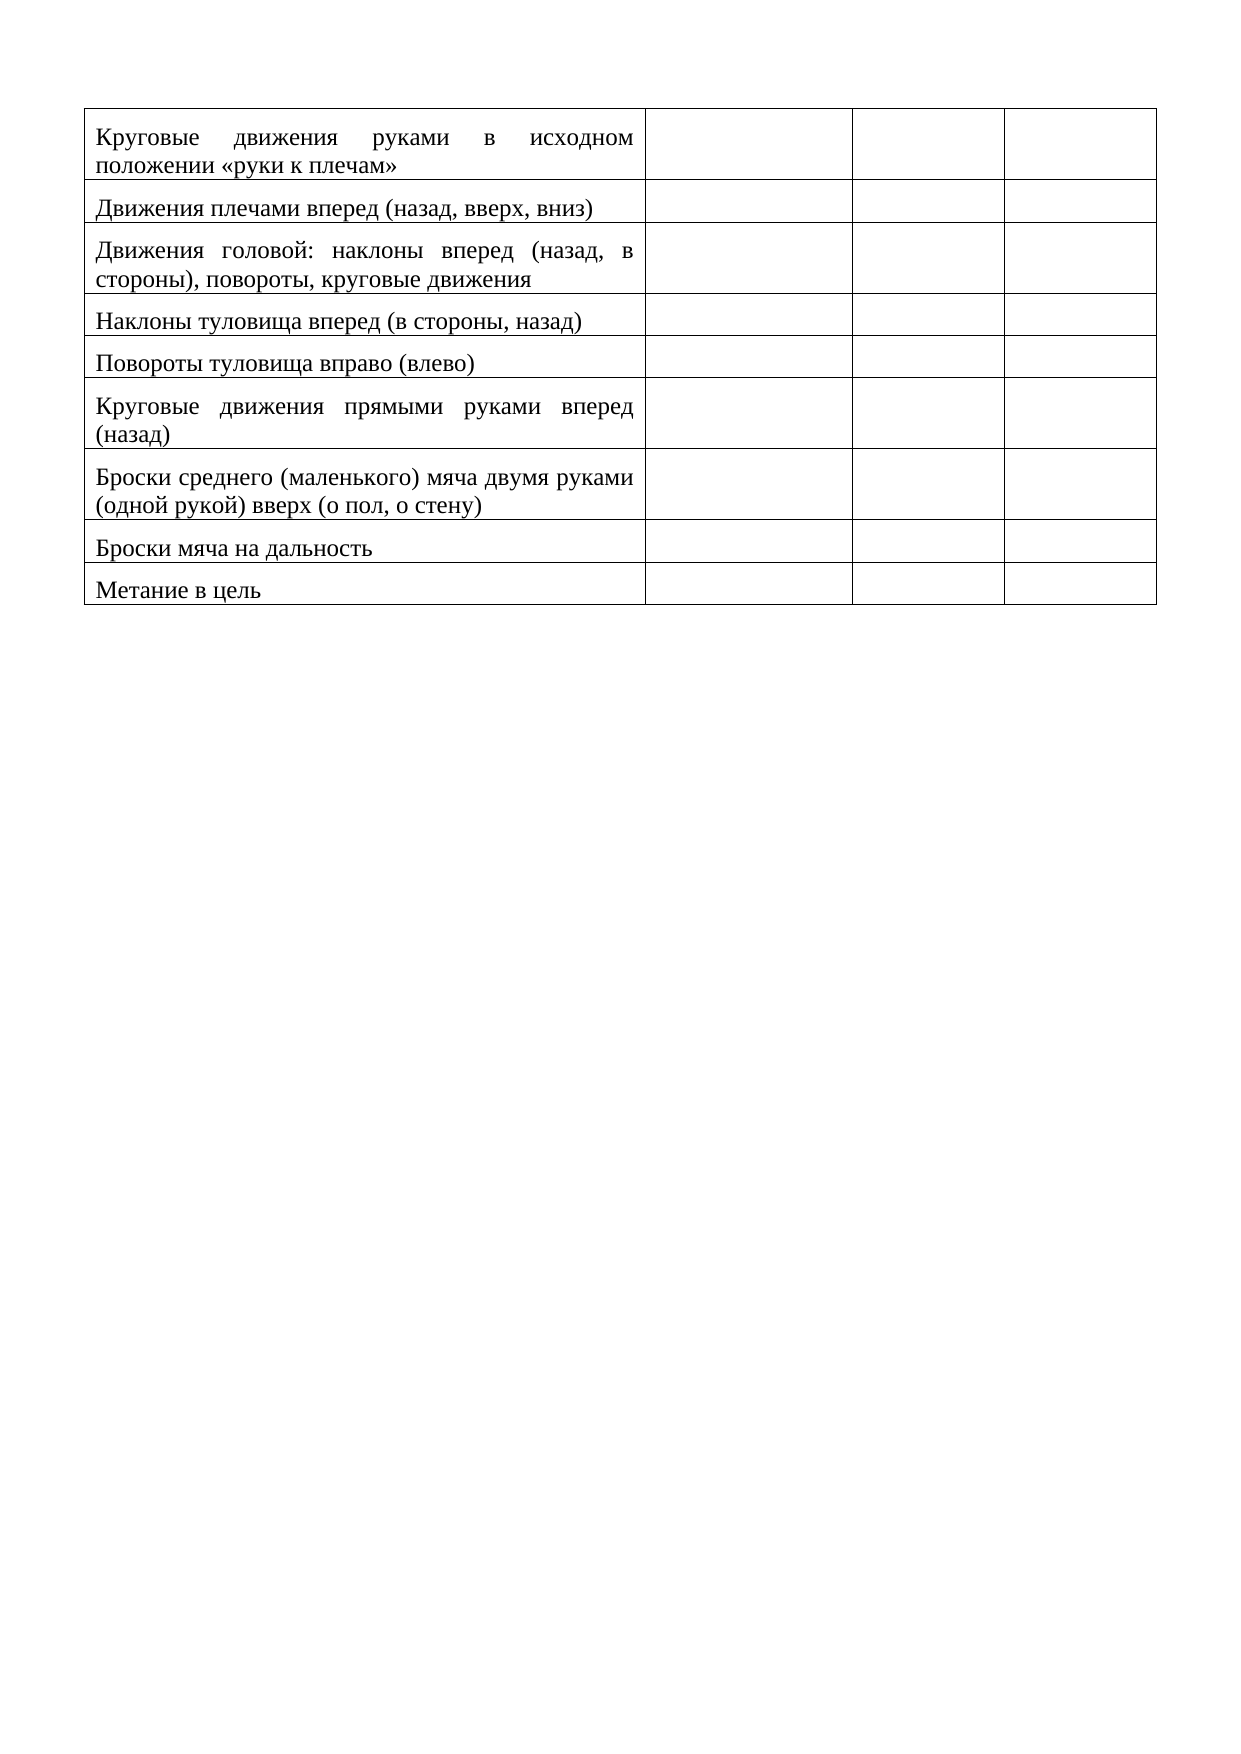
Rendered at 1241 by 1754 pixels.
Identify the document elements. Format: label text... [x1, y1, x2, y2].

table_cell [853, 336, 1004, 377]
table_cell Круговые движения прямыми руками вперед (назад) [85, 378, 645, 448]
table_cell [646, 563, 852, 604]
table_cell [853, 223, 1004, 293]
table_cell [853, 563, 1004, 604]
table_cell [1005, 449, 1156, 519]
table_cell [646, 223, 852, 293]
table_cell Наклоны туловища вперед (в стороны, назад) [85, 294, 645, 335]
table_cell [853, 449, 1004, 519]
table_cell [1005, 109, 1156, 179]
table_cell Броски мяча на дальность [85, 520, 645, 562]
table_cell [646, 294, 852, 335]
table_cell Движения головой: наклоны вперед (назад, в стороны), повороты, круговые движения [85, 223, 645, 293]
table_cell Броски среднего (маленького) мяча двумя руками (одной рукой) вверх (о пол, о стену) [85, 449, 645, 519]
table_cell [1005, 563, 1156, 604]
table_cell [646, 180, 852, 222]
table_cell [1005, 336, 1156, 377]
table_cell [853, 109, 1004, 179]
table_cell Движения плечами вперед (назад, вверх, вниз) [85, 180, 645, 222]
table_cell [853, 378, 1004, 448]
table_cell [853, 180, 1004, 222]
table_cell [1005, 180, 1156, 222]
table_cell [1005, 520, 1156, 562]
table_cell [1005, 294, 1156, 335]
table_cell [646, 378, 852, 448]
table_cell Метание в цель [85, 563, 645, 604]
table_cell [1005, 378, 1156, 448]
table_cell [646, 336, 852, 377]
table_cell [853, 520, 1004, 562]
table_cell Повороты туловища вправо (влево) [85, 336, 645, 377]
table_cell Круговые движения руками в исходном положении «руки к плечам» [85, 109, 645, 179]
table_cell [853, 294, 1004, 335]
table_cell [646, 449, 852, 519]
table_cell [1005, 223, 1156, 293]
table_cell [646, 520, 852, 562]
table_cell [646, 109, 852, 179]
